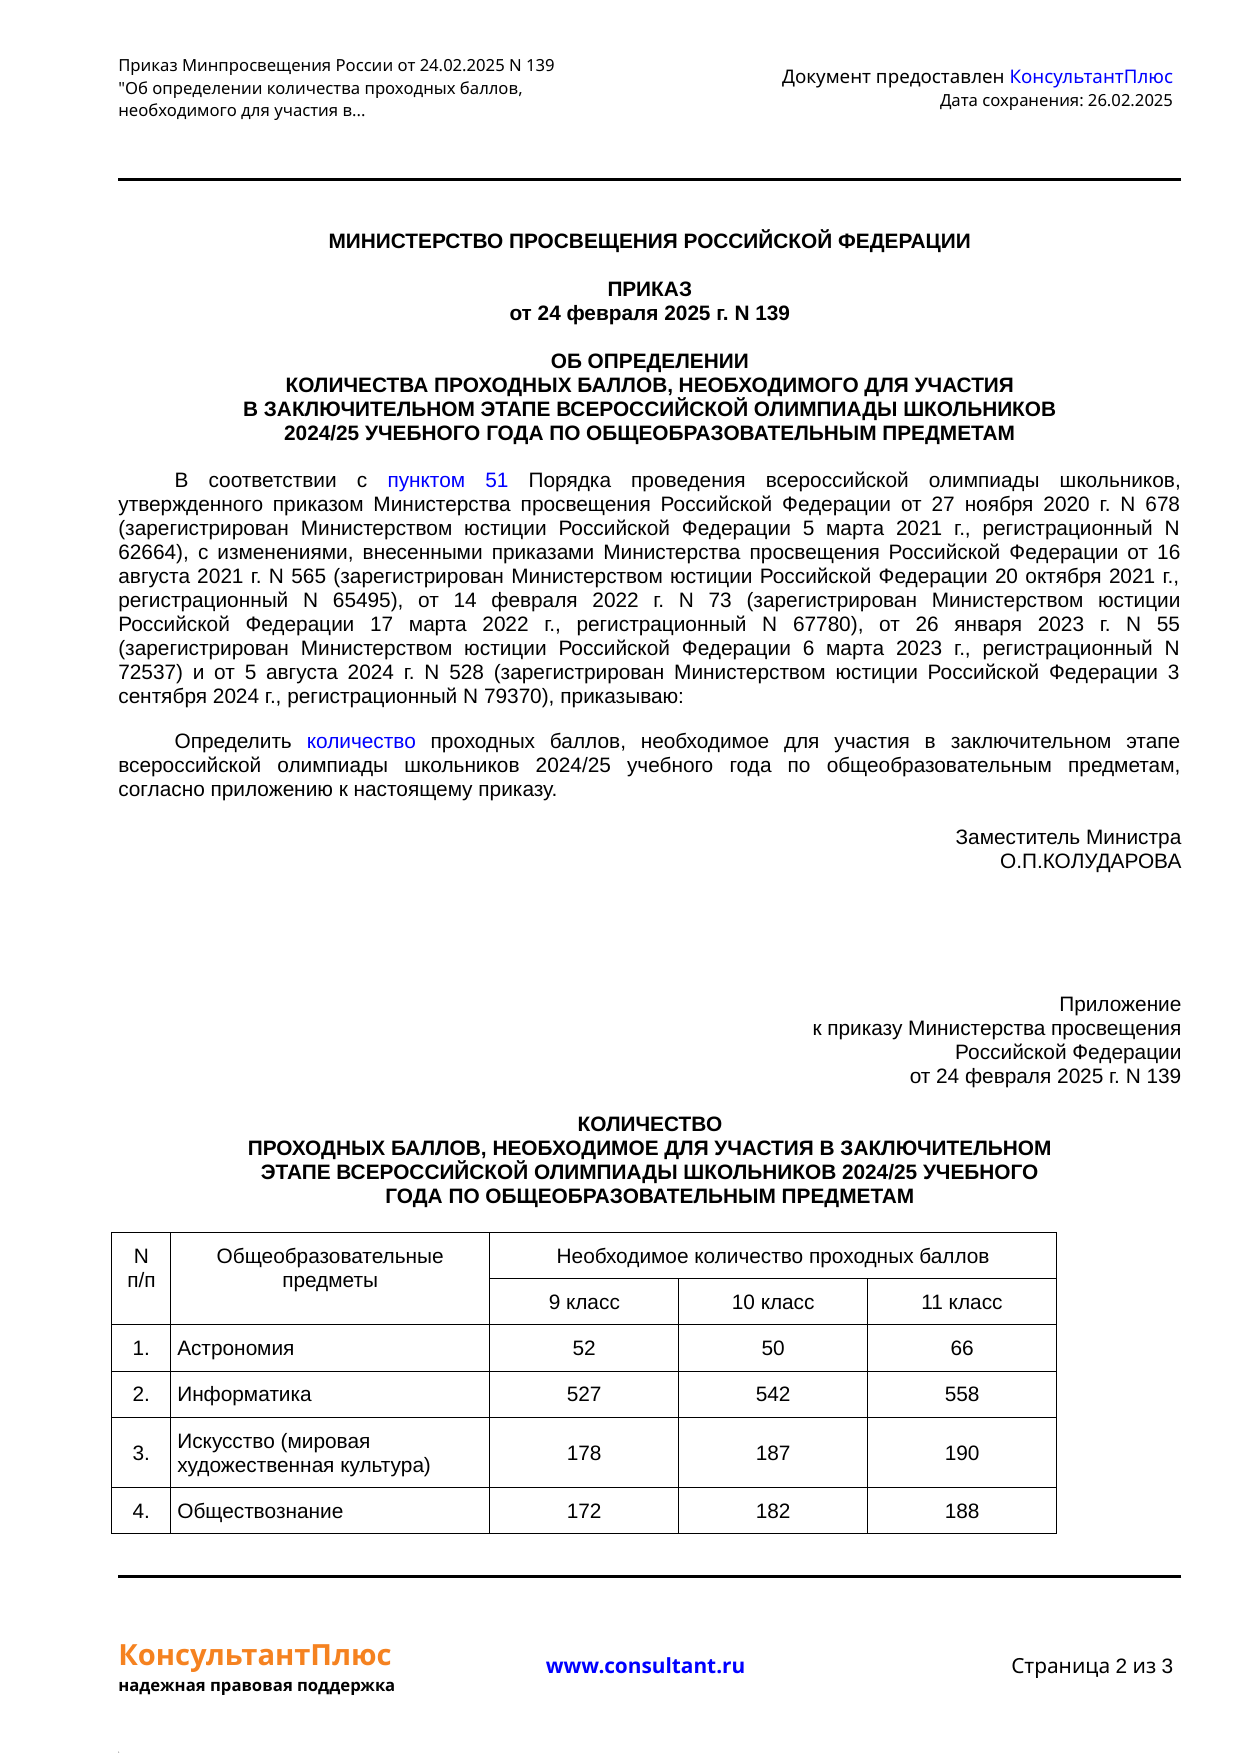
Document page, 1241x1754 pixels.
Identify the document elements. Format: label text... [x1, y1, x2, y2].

table_cell Обществознание [171, 1488, 489, 1533]
title 2024/25 УЧЕБНОГО ГОДА ПО ОБЩЕОБРАЗОВАТЕЛЬНЫМ ПРЕДМЕТАМ [118, 420, 1181, 444]
table_cell 10 класс [679, 1279, 867, 1324]
table_cell 52 [490, 1325, 678, 1371]
table_cell Искусство (мировая художественная культура) [171, 1418, 489, 1487]
table_cell 187 [679, 1418, 867, 1487]
table_cell 558 [868, 1372, 1056, 1417]
table_cell 9 класс [490, 1279, 678, 1324]
title КОЛИЧЕСТВО [118, 1112, 1181, 1136]
title КОЛИЧЕСТВА ПРОХОДНЫХ БАЛЛОВ, НЕОБХОДИМОГО ДЛЯ УЧАСТИЯ [118, 372, 1181, 396]
text В соответствии с пунктом 51 Порядка проведения всероссийской олимпиады школьников, утвержденного приказом Министерства просвещения Российской Федерации от 27 ноября 2020 г. N 678 (зарегистрирован Министерством юстиции Российской Федерации 5 марта 2021 г., регистрационный N 62664), с изменениями, внесенными приказами Министерства просвещения Российской Федерации от 16 августа 2021 г. N 565 (зарегистрирован Министерством юстиции Российской Федерации 20 октября 2021 г., регистрационный N 65495), от 14 февраля 2022 г. N 73 (зарегистрирован Министерством юстиции Российской Федерации 17 марта 2022 г., регистрационный N 67780), от 26 января 2023 г. N 55 (зарегистрирован Министерством юстиции Российской Федерации 6 марта 2023 г., регистрационный N 72537) и от 5 августа 2024 г. N 528 (зарегистрирован Министерством юстиции Российской Федерации 3 сентября 2024 г., регистрационный N 79370), приказываю: [118, 468, 1181, 708]
table_cell 3. [112, 1418, 170, 1487]
table_cell 188 [868, 1488, 1056, 1533]
text О.П.КОЛУДАРОВА [118, 848, 1181, 872]
table_cell 2. [112, 1372, 170, 1417]
text Приложение [118, 992, 1181, 1016]
table_cell 11 класс [868, 1279, 1056, 1324]
table_cell 527 [490, 1372, 678, 1417]
table_cell 4. [112, 1488, 170, 1533]
table_cell Астрономия [171, 1325, 489, 1371]
table_cell 182 [679, 1488, 867, 1533]
table_cell 190 [868, 1418, 1056, 1487]
table_header Необходимое количество проходных баллов [490, 1233, 1056, 1278]
title ПРОХОДНЫХ БАЛЛОВ, НЕОБХОДИМОЕ ДЛЯ УЧАСТИЯ В ЗАКЛЮЧИТЕЛЬНОМ [118, 1136, 1181, 1160]
table_cell 542 [679, 1372, 867, 1417]
title ГОДА ПО ОБЩЕОБРАЗОВАТЕЛЬНЫМ ПРЕДМЕТАМ [118, 1184, 1181, 1208]
text к приказу Министерства просвещения [118, 1016, 1181, 1040]
table_cell 1. [112, 1325, 170, 1371]
table_cell 66 [868, 1325, 1056, 1371]
title ОБ ОПРЕДЕЛЕНИИ [118, 348, 1181, 372]
table_header N п/п [112, 1233, 170, 1324]
title В ЗАКЛЮЧИТЕЛЬНОМ ЭТАПЕ ВСЕРОССИЙСКОЙ ОЛИМПИАДЫ ШКОЛЬНИКОВ [118, 396, 1181, 420]
table_cell Информатика [171, 1372, 489, 1417]
text Российской Федерации [118, 1040, 1181, 1064]
title МИНИСТЕРСТВО ПРОСВЕЩЕНИЯ РОССИЙСКОЙ ФЕДЕРАЦИИ [118, 229, 1181, 253]
text Определить количество проходных баллов, необходимое для участия в заключительном этапе всероссийской олимпиады школьников 2024/25 учебного года по общеобразовательным предметам, согласно приложению к настоящему приказу. [118, 729, 1181, 801]
table_cell 50 [679, 1325, 867, 1371]
text от 24 февраля 2025 г. N 139 [118, 1064, 1181, 1088]
title ПРИКАЗ [118, 277, 1181, 301]
title ЭТАПЕ ВСЕРОССИЙСКОЙ ОЛИМПИАДЫ ШКОЛЬНИКОВ 2024/25 УЧЕБНОГО [118, 1160, 1181, 1184]
table_cell 178 [490, 1418, 678, 1487]
title от 24 февраля 2025 г. N 139 [118, 301, 1181, 324]
table_cell 172 [490, 1488, 678, 1533]
text Заместитель Министра [118, 824, 1181, 848]
table_header Общеобразовательные предметы [171, 1233, 489, 1324]
